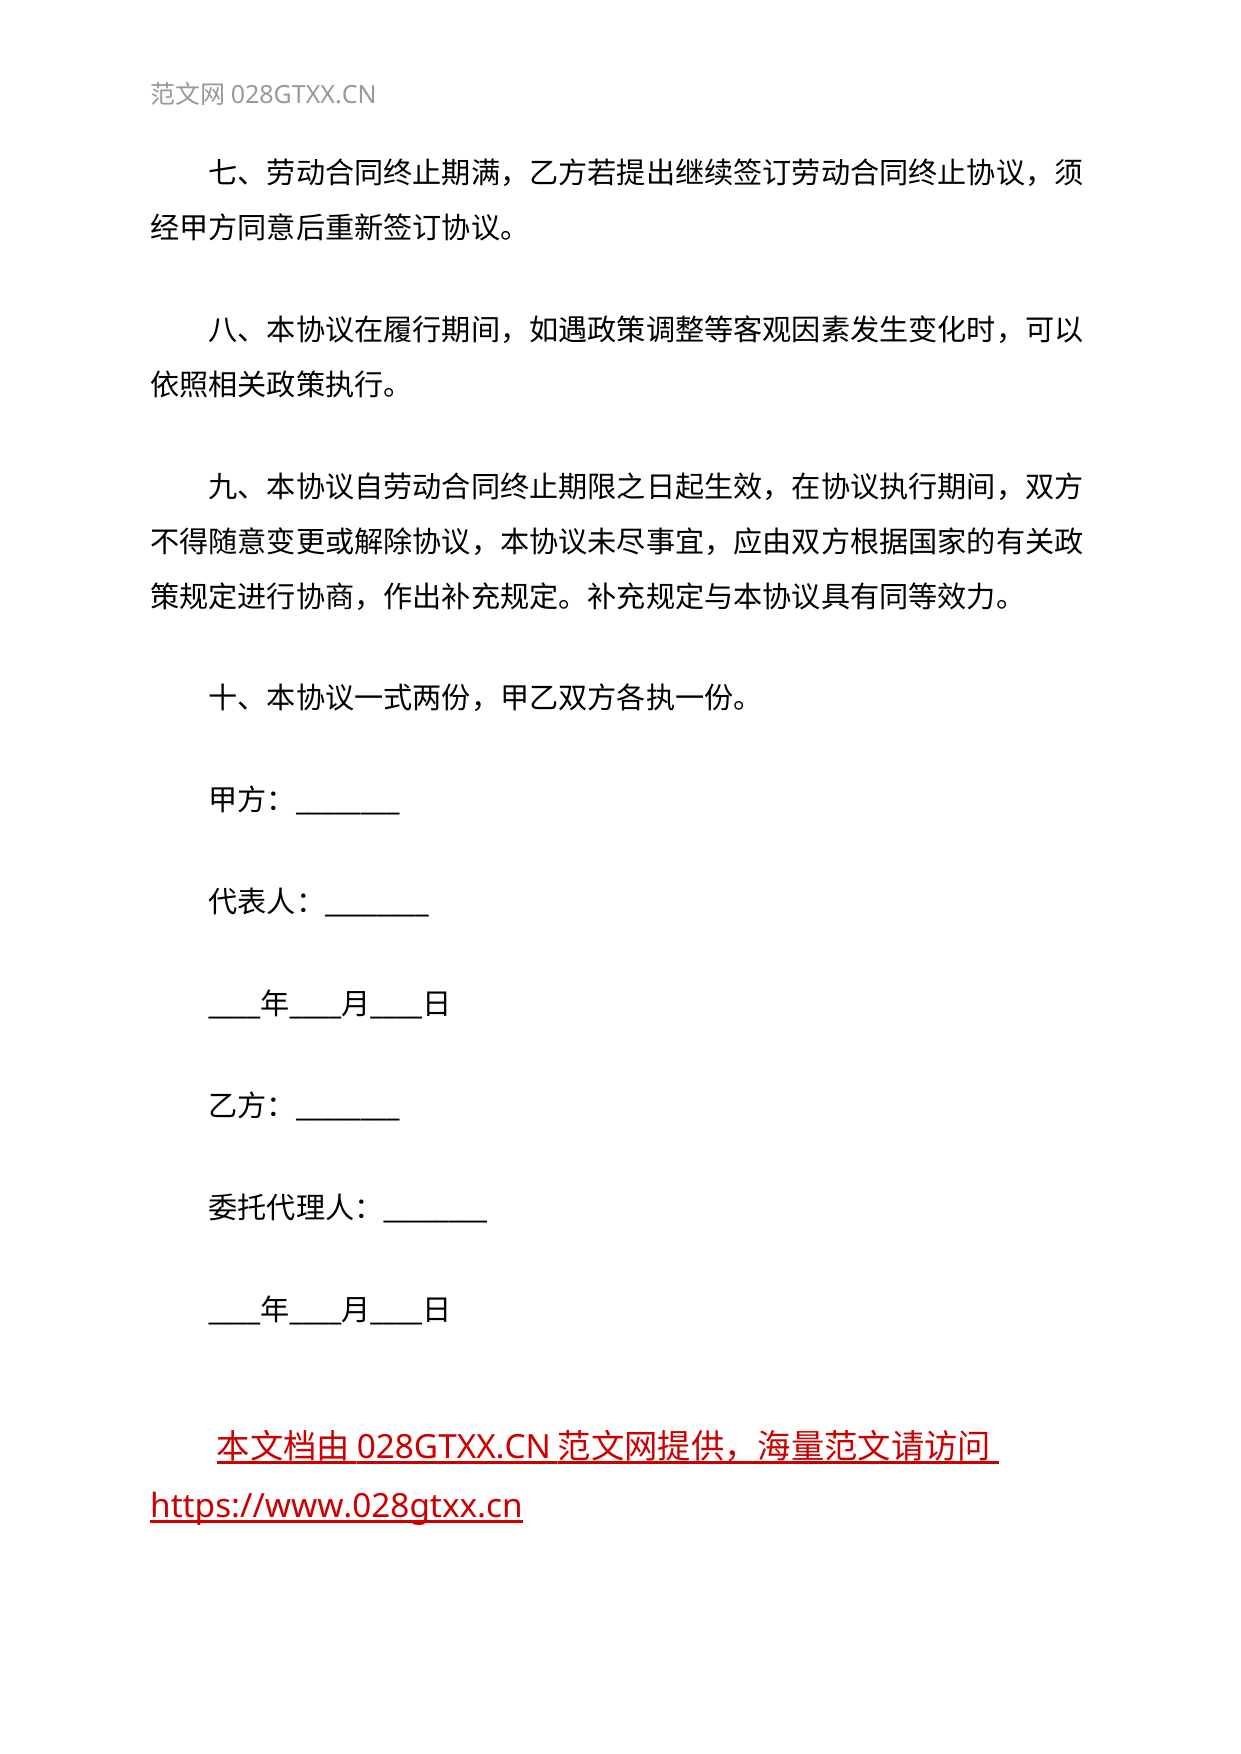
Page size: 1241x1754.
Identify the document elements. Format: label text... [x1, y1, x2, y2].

text 委托代理人：________ [150, 1184, 1090, 1227]
text 九、本协议自劳动合同终止期限之日起生效，在协议执行期间，双方不得随意变更或解除协议，本协议未尽事宜，应由双方根据国家的有关政策规定进行协商，作出补充规定。补充规定与本协议具有同等效力。 [150, 463, 1090, 615]
text 代表人：________ [150, 879, 1090, 921]
text ____年____月____日 [150, 981, 1090, 1023]
text 八、本协议在履行期间，如遇政策调整等客观因素发生变化时，可以依照相关政策执行。 [150, 307, 1090, 404]
text 本文档由028GTXX.CN范文网提供，海量范文请访问 https://www.028gtxx.cn [150, 1420, 1090, 1527]
text 七、劳动合同终止期满，乙方若提出继续签订劳动合同终止协议，须经甲方同意后重新签订协议。 [150, 150, 1090, 247]
text 甲方：________ [150, 777, 1090, 819]
text 乙方：________ [150, 1083, 1090, 1125]
text 十、本协议一式两份，甲乙双方各执一份。 [150, 675, 1090, 717]
text ____年____月____日 [150, 1287, 1090, 1329]
